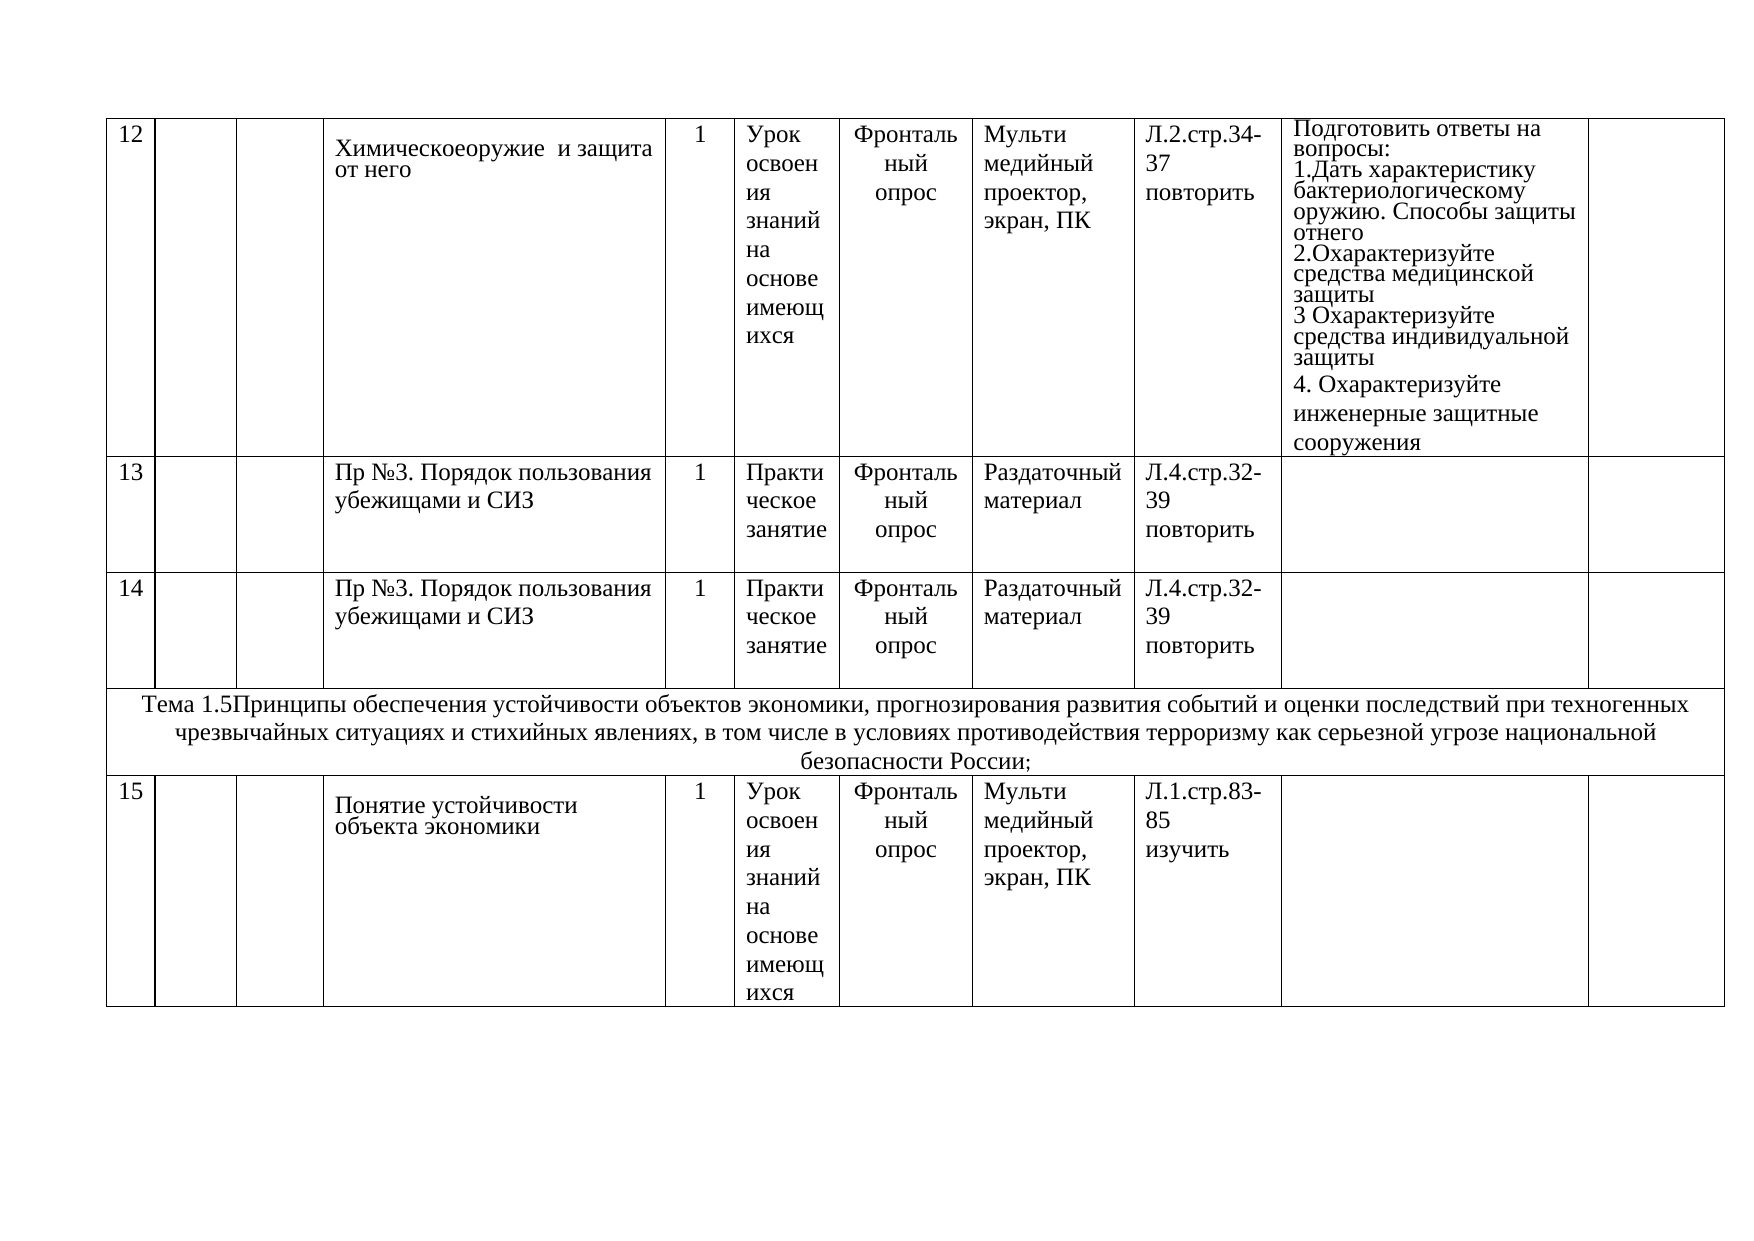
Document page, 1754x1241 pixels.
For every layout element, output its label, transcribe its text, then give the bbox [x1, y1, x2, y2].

table_cell Фронтальный опрос [840, 119, 972, 456]
table_cell [1282, 457, 1588, 572]
table_cell Тема 1.5Принципы обеспечения устойчивости объектов экономики, прогнозирования развития событий и оценки последствий при техногенных чрезвычайных ситуациях и стихийных явлениях, в том числе в условиях противодействия терроризму как серьезной угрозе национальной безопасности России; [107, 689, 1724, 775]
table_cell Фронтальный опрос [840, 573, 972, 688]
table_cell [1282, 776, 1588, 1006]
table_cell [973, 119, 1134, 456]
table_cell 13 [107, 457, 154, 572]
table_cell [1589, 457, 1724, 572]
table_cell Химическоеоружие и защита от него [324, 119, 665, 456]
table_cell 15 [107, 776, 154, 1006]
table_cell Раздаточный материал [973, 457, 1134, 572]
table_cell [156, 573, 236, 688]
table_cell [237, 573, 323, 688]
table_cell 1 [666, 457, 734, 572]
table_cell Фронтальный опрос [840, 457, 972, 572]
table_cell [156, 776, 236, 1006]
table_cell 14 [107, 573, 154, 688]
table_cell [1589, 573, 1724, 688]
table_cell 1 [666, 119, 734, 456]
table_cell [156, 119, 236, 456]
table_cell 1 [666, 573, 734, 688]
table_cell Раздаточный материал [973, 573, 1134, 688]
table_cell Пр №3. Порядок пользования убежищами и СИЗ [324, 457, 665, 572]
table_cell Практическое занятие [735, 457, 839, 572]
table_cell Подготовить ответы на вопросы: 1.Дать характеристику бактериологическому оружию. Способы защиты отнего 2.Охарактеризуйте средства медицинской защиты 3 Охарактеризуйте средства индивидуальной защиты 4. Охарактеризуйте инженерные защитные сооружения [1282, 119, 1588, 456]
table_cell [237, 119, 323, 456]
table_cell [973, 776, 1134, 1006]
table_cell 1 [666, 776, 734, 1006]
table_cell Л.4.стр.32-39 повторить [1135, 457, 1281, 572]
table_cell Л.1.стр.83-85 изучить [1135, 776, 1281, 1006]
table_cell [1282, 573, 1588, 688]
table_cell Практическое занятие [735, 573, 839, 688]
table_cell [735, 776, 839, 1006]
table_cell Пр №3. Порядок пользования убежищами и СИЗ [324, 573, 665, 688]
table_cell Понятие устойчивости объекта экономики [324, 776, 665, 1006]
table_cell Фронтальный опрос [840, 776, 972, 1006]
table_cell Л.4.стр.32-39 повторить [1135, 573, 1281, 688]
table_cell 12 [107, 119, 154, 456]
table_cell [156, 457, 236, 572]
table_cell Л.2.стр.34-37 повторить [1135, 119, 1281, 456]
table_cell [735, 119, 839, 456]
table_cell [1589, 119, 1724, 456]
table_cell [237, 457, 323, 572]
table_cell [1589, 776, 1724, 1006]
table_cell [237, 776, 323, 1006]
